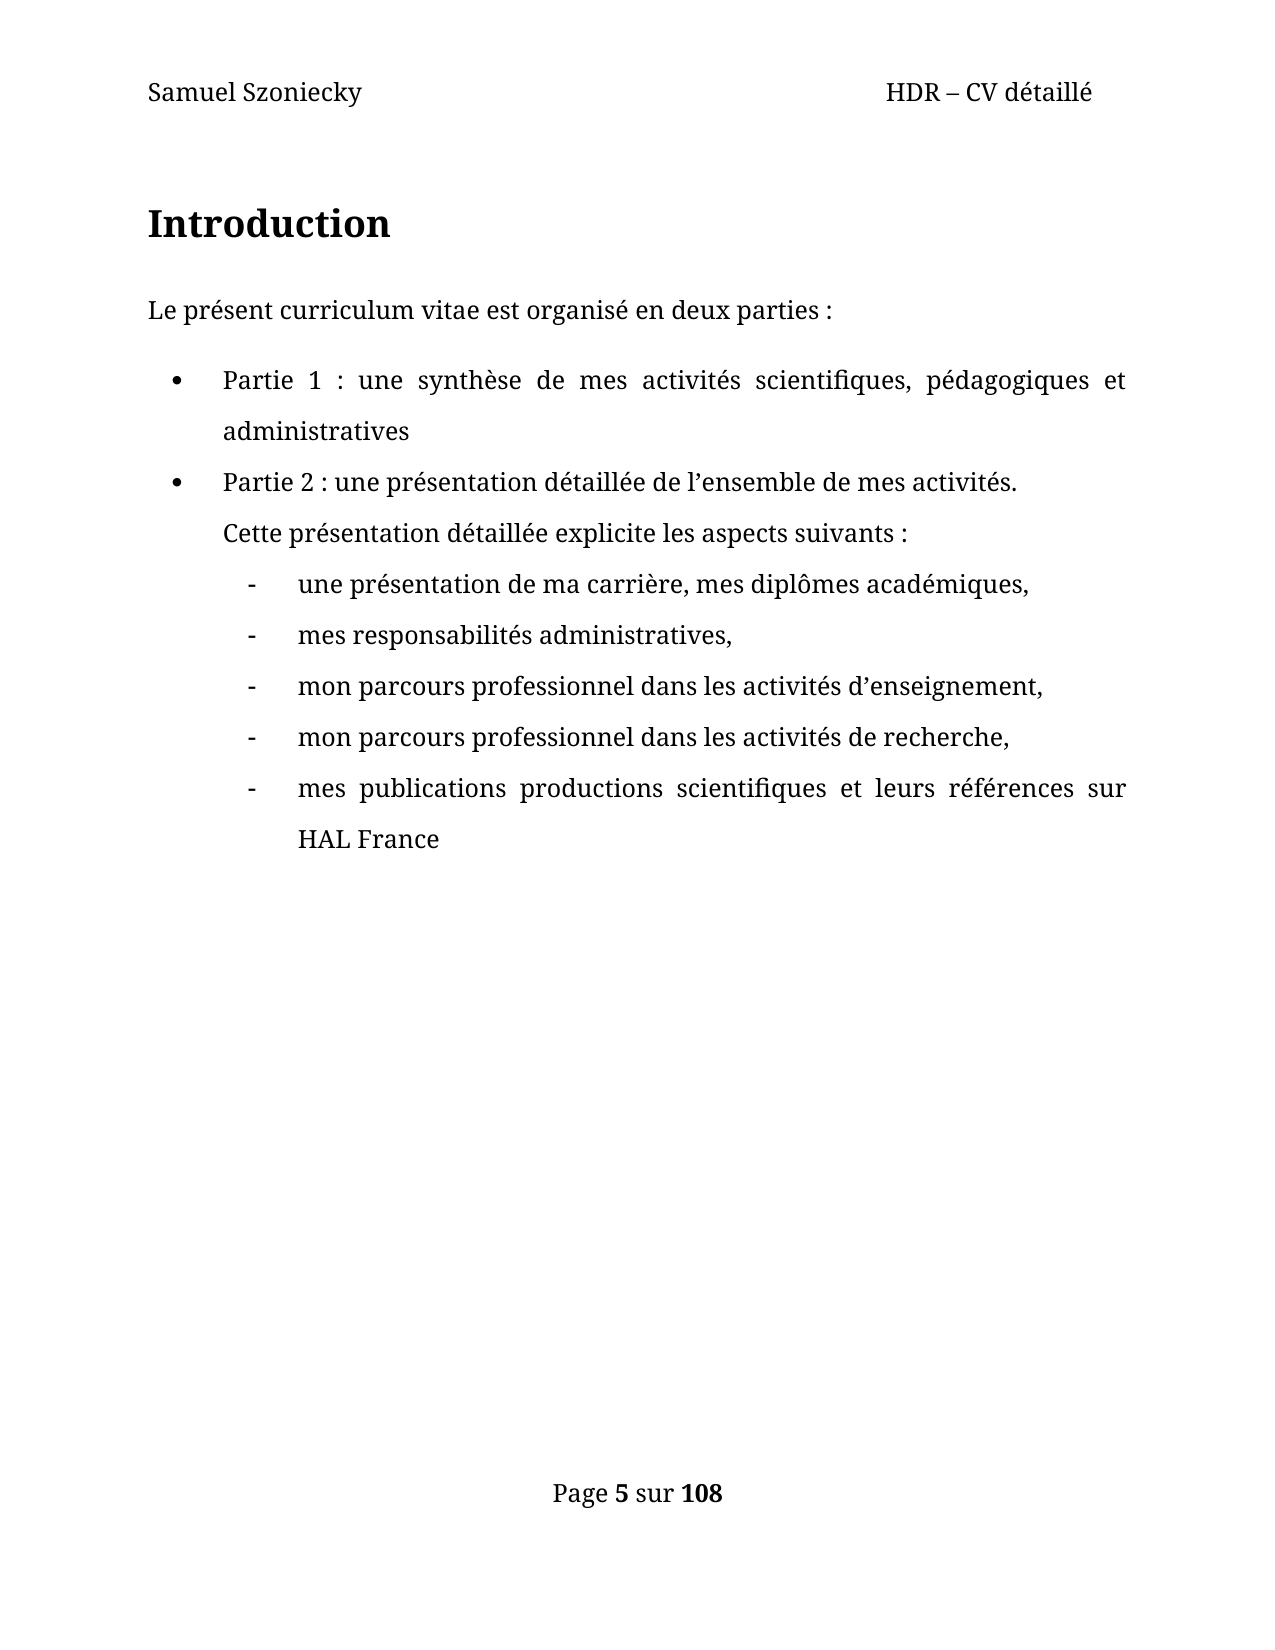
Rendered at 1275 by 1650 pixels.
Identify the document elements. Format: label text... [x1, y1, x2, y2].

list Cette présentation détaillée explicite les aspects suivants : [173, 516, 1127, 550]
list mon parcours professionnel dans les activités de recherche, [248, 720, 1127, 754]
list Partie 1 : une synthèse de mes activités scientifiques, pédagogiques et administratives [173, 363, 1127, 448]
list une présentation de ma carrière, mes diplômes académiques, [248, 567, 1127, 601]
text Le présent curriculum vitae est organisé en deux parties : [148, 293, 1127, 327]
list mes publications productions scientifiques et leurs références sur HAL France [248, 771, 1127, 856]
list mes responsabilités administratives, [248, 618, 1127, 652]
subtitle Introduction [148, 198, 1127, 249]
list mon parcours professionnel dans les activités d’enseignement, [248, 669, 1127, 703]
list Partie 2 : une présentation détaillée de l’ensemble de mes activités. [173, 465, 1127, 499]
